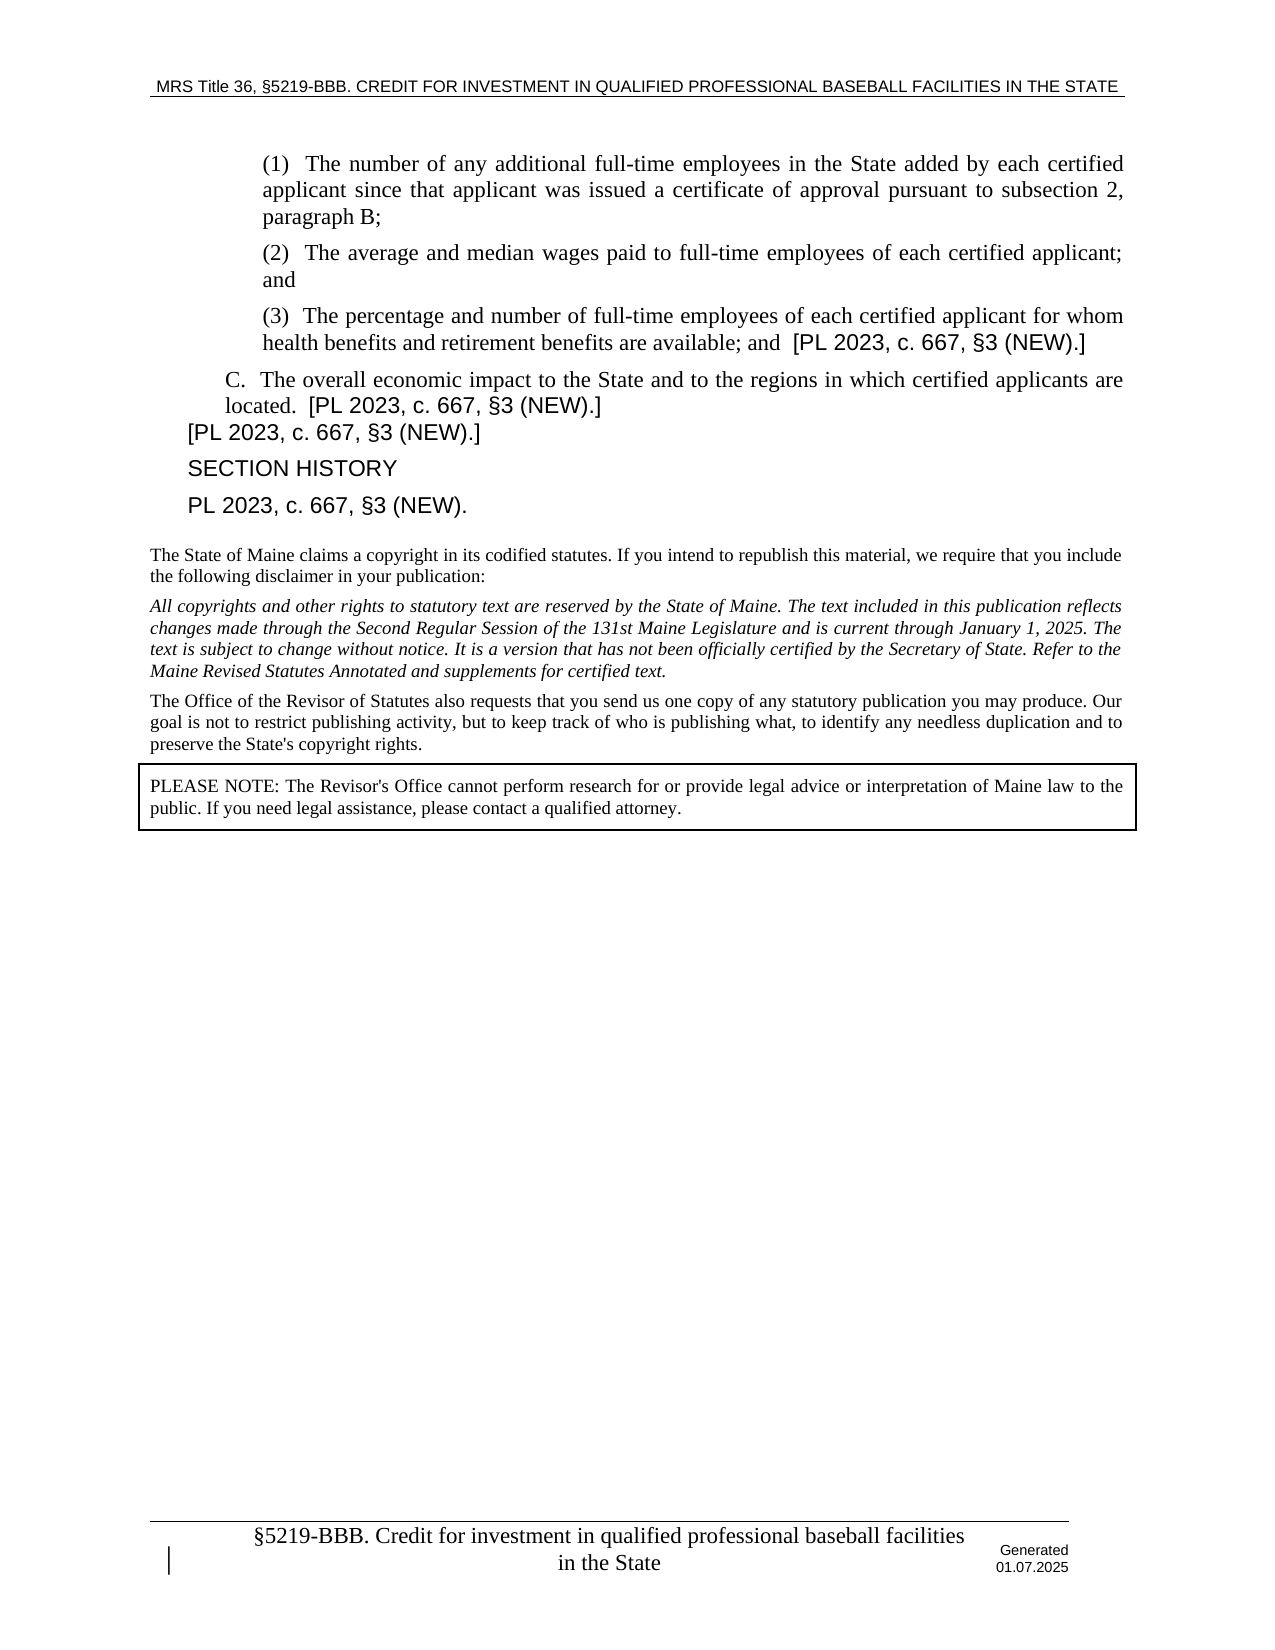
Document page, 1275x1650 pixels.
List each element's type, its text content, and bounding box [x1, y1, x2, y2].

text PLEASE NOTE: The Revisor's Office cannot perform research for or provide legal advice or interpretation of Maine law to the public. If you need legal assistance, please contact a qualified attorney. [140, 765, 1135, 829]
text [PL 2023, c. 667, §3 (NEW).] [187, 419, 1125, 445]
text All copyrights and other rights to statutory text are reserved by the State of Maine. The text included in this publication reflects changes made through the Second Regular Session of the 131st Maine Legislature and is current through January 1, 2025 . The text is subject to change without notice. It is a version that has not been officially certified by the Secretary of State. Refer to the Maine Revised Statutes Annotated and supplements for certified text. [150, 595, 1125, 681]
text (1) The number of any additional full-time employees in the State added by each certified applicant since that applicant was issued a certificate of approval pursuant to subsection 2, paragraph B; [262, 150, 1125, 229]
text SECTION HISTORY [187, 455, 1125, 482]
text The Office of the Revisor of Statutes also requests that you send us one copy of any statutory publication you may produce. Our goal is not to restrict publishing activity, but to keep track of who is publishing what, to identify any needless duplication and to preserve the State's copyright rights. [150, 689, 1125, 754]
text (3) The percentage and number of full-time employees of each certified applicant for whom health benefits and retirement benefits are available; and [PL 2023, c. 667, §3 (NEW).] [262, 303, 1125, 355]
text The State of Maine claims a copyright in its codified statutes. If you intend to republish this material, we require that you include the following disclaimer in your publication: [150, 543, 1125, 587]
text (2) The average and median wages paid to full-time employees of each certified applicant; and [262, 239, 1125, 292]
text C. The overall economic impact to the State and to the regions in which certified applicants are located. [PL 2023, c. 667, §3 (NEW).] [225, 366, 1125, 419]
text PL 2023, c. 667, §3 (NEW). [187, 492, 1125, 518]
